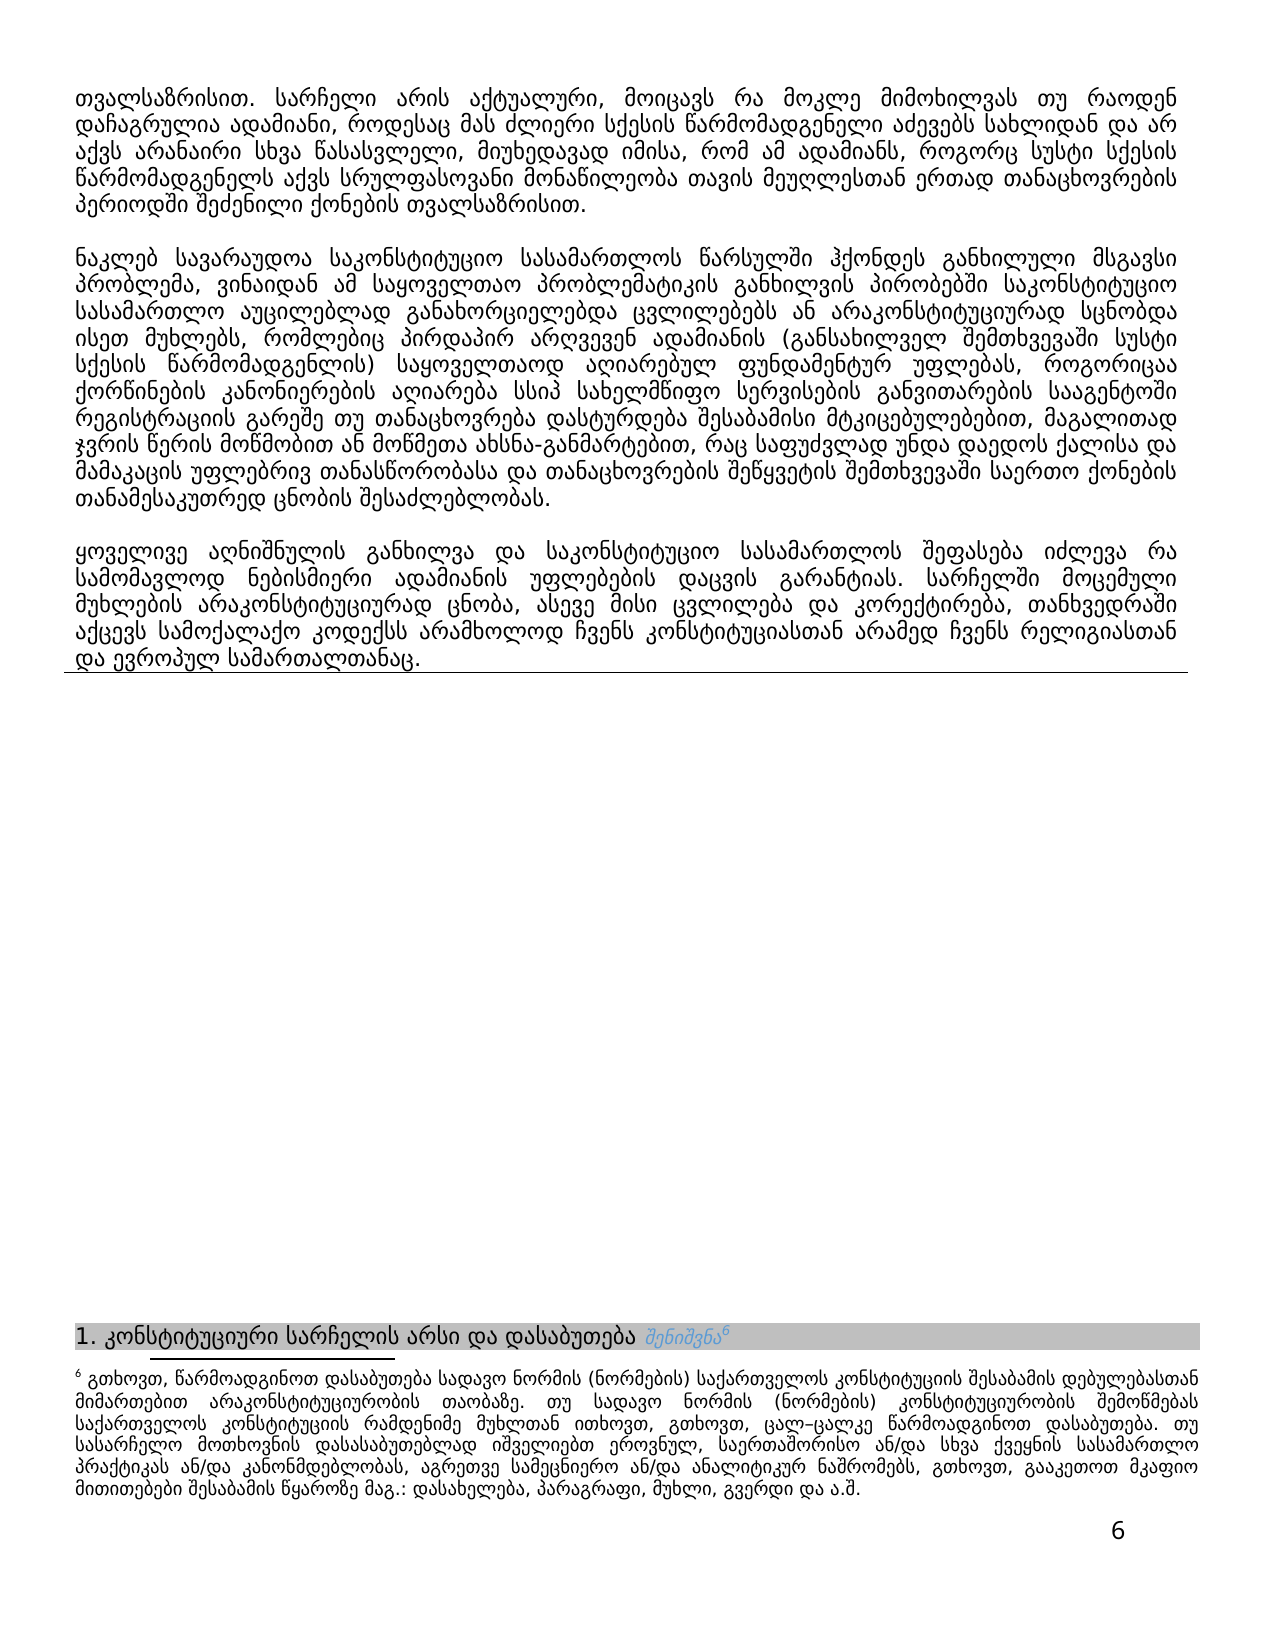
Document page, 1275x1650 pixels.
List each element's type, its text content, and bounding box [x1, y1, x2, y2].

text 1. კონსტიტუციური სარჩელის არსი და დასაბუთება შენიშვნა [75, 1323, 1200, 1350]
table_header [64, 85, 1188, 672]
